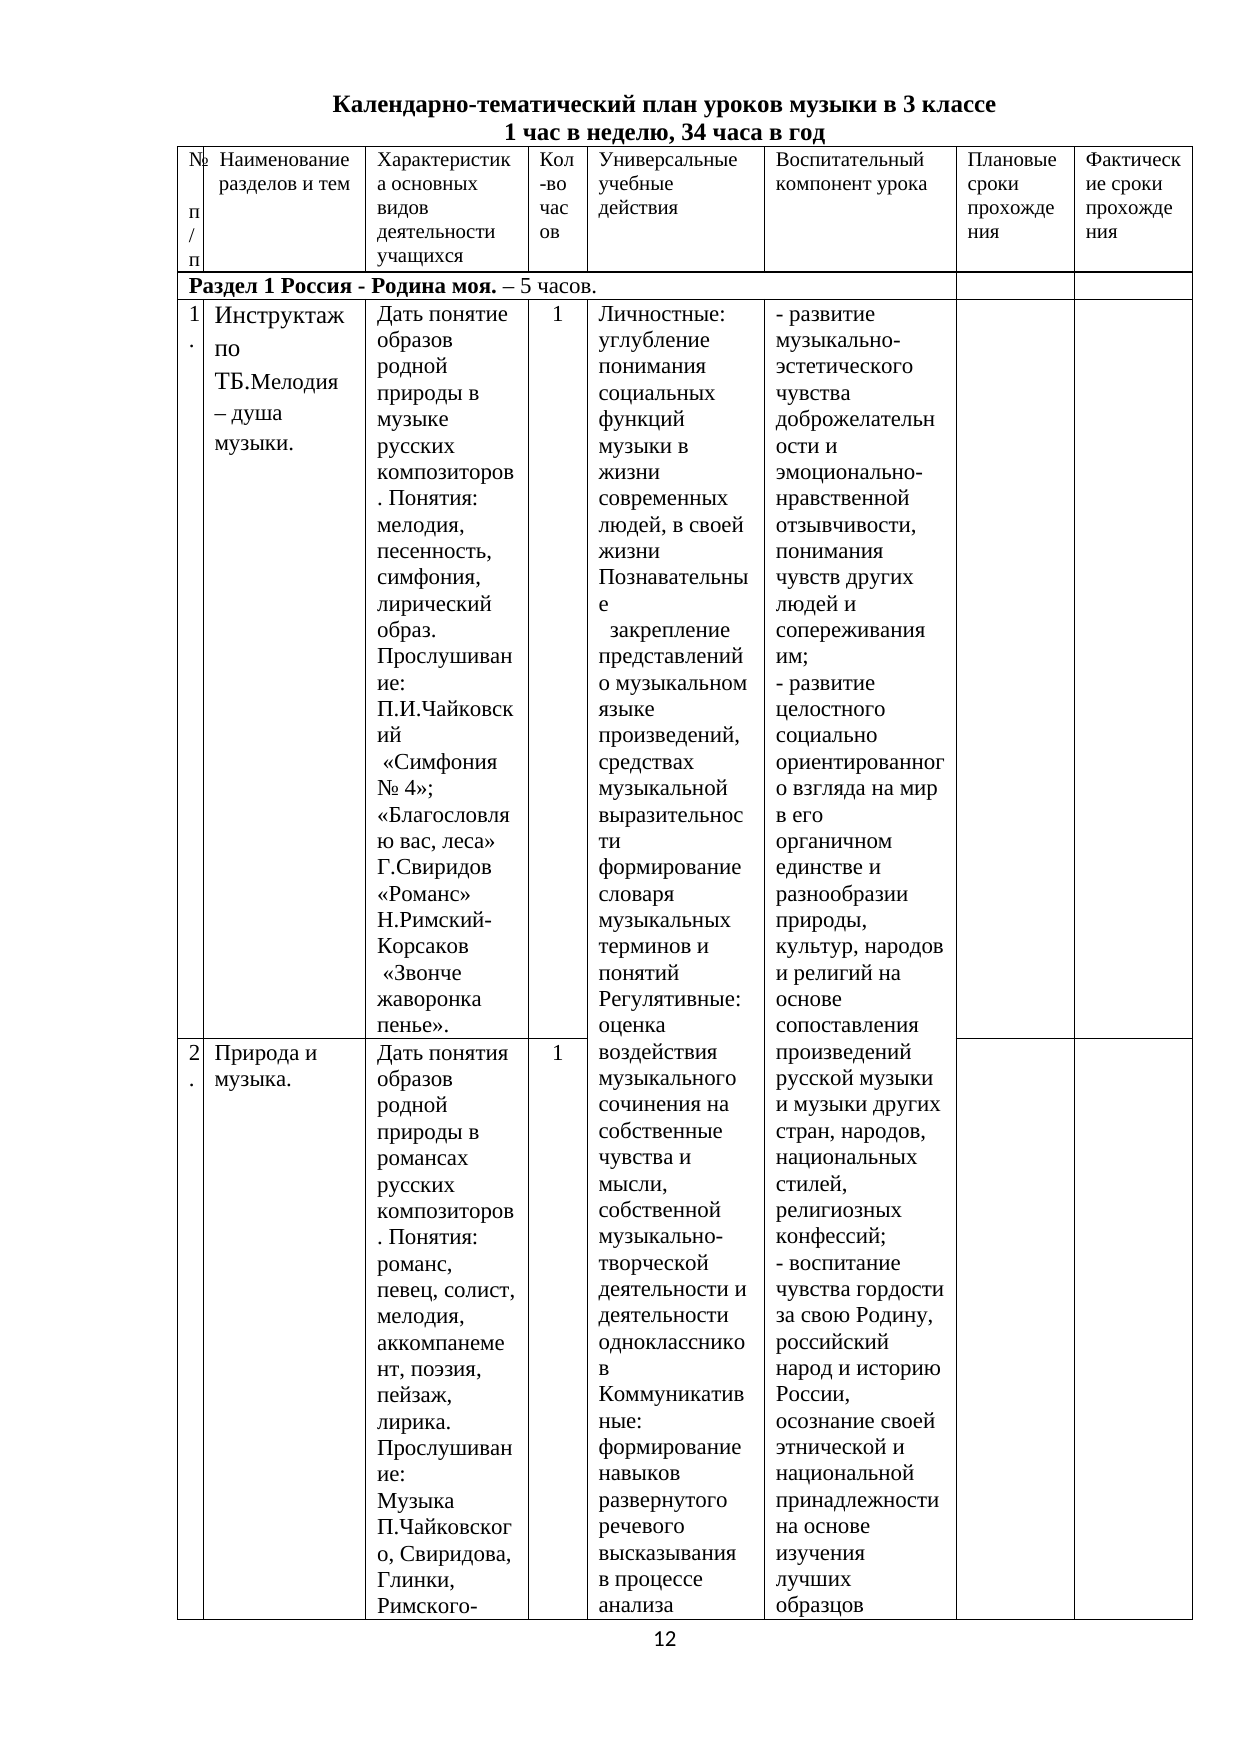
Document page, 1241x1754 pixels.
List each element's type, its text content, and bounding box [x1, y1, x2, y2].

table_header Кол-во часов [529, 147, 587, 271]
table_cell 1. [178, 300, 203, 1038]
table_cell [1075, 1039, 1192, 1619]
table_header Наименование разделов и тем [204, 147, 365, 271]
table_header Плановые сроки прохождения [957, 147, 1074, 271]
table_header Воспитательный компонент урока [765, 147, 956, 271]
table_cell Инструктаж по ТБ.Мелодия – душа музыки. [204, 300, 365, 1038]
table_cell 1 [529, 1039, 587, 1619]
table_cell Личностные: углубление понимания социальных функций музыки в жизни современных людей, в своей жизни Познавательные закрепление представлений о музыкальном языке произведений, средствах музыкальной выразительности формирование словаря музыкальных терминов и понятий Регулятивные: оценка воздействия музыкального сочинения на собственные чувства и мысли, собственной музыкально-творческой деятельности и деятельности одноклассников Коммуникативные: формирование навыков развернутого речевого высказывания в процессе анализа музыки (с использованием музыкальных терминов и понятий), ее оценки и представления в творческих формах работы (включая исследовательскую деятельность); [588, 300, 764, 1619]
text Календарно-тематический план уроков музыки в 3 классе [177, 89, 1152, 117]
table_header Фактические сроки прохождения [1075, 147, 1192, 271]
table_cell [1075, 300, 1192, 1038]
table_cell [957, 273, 1074, 299]
text 1 час в неделю, 34 часа в год [177, 117, 1152, 146]
table_header Универсальные учебные действия [588, 147, 764, 271]
table_cell 1 [529, 300, 587, 1038]
table_cell [1075, 273, 1192, 299]
table_cell 2. [178, 1039, 203, 1619]
table_cell [957, 300, 1074, 1038]
table_header № п/п [178, 147, 203, 271]
table_cell - развитие музыкально-эстетического чувства доброжелательности и эмоционально-нравственной отзывчивости, понимания чувств других людей и сопереживания им; - развитие целостного социально ориентированного взгляда на мир в его органичном единстве и разнообразии природы, культур, народов и религий на основе сопоставления произведений русской музыки и музыки других стран, народов, национальных стилей, религиозных конфессий; - воспитание чувства гордости за свою Родину, российский народ и историю России, осознание своей этнической и национальной принадлежности на основе изучения лучших образцов фольклора, шедевра музыкального наследия русских композиторов, музыки русской православной церкви, различных направлений современного музыкального искусства России [765, 300, 956, 1619]
table_cell Раздел 1 Россия - Родина моя. – 5 часов. [178, 273, 956, 299]
table_cell Дать понятие образов родной природы в музыке русских композиторов. Понятия: мелодия, песенность, симфония, лирический образ. Прослушивание: П.И.Чайковский «Симфония № 4»; «Благословляю вас, леса» Г.Свиридов «Романс» Н.Римский-Корсаков «Звонче жаворонка пенье». [366, 300, 528, 1038]
table_cell Природа и музыка. [204, 1039, 365, 1619]
table_cell [957, 1039, 1074, 1619]
table_header Характеристика основных видов деятельности учащихся [366, 147, 528, 271]
